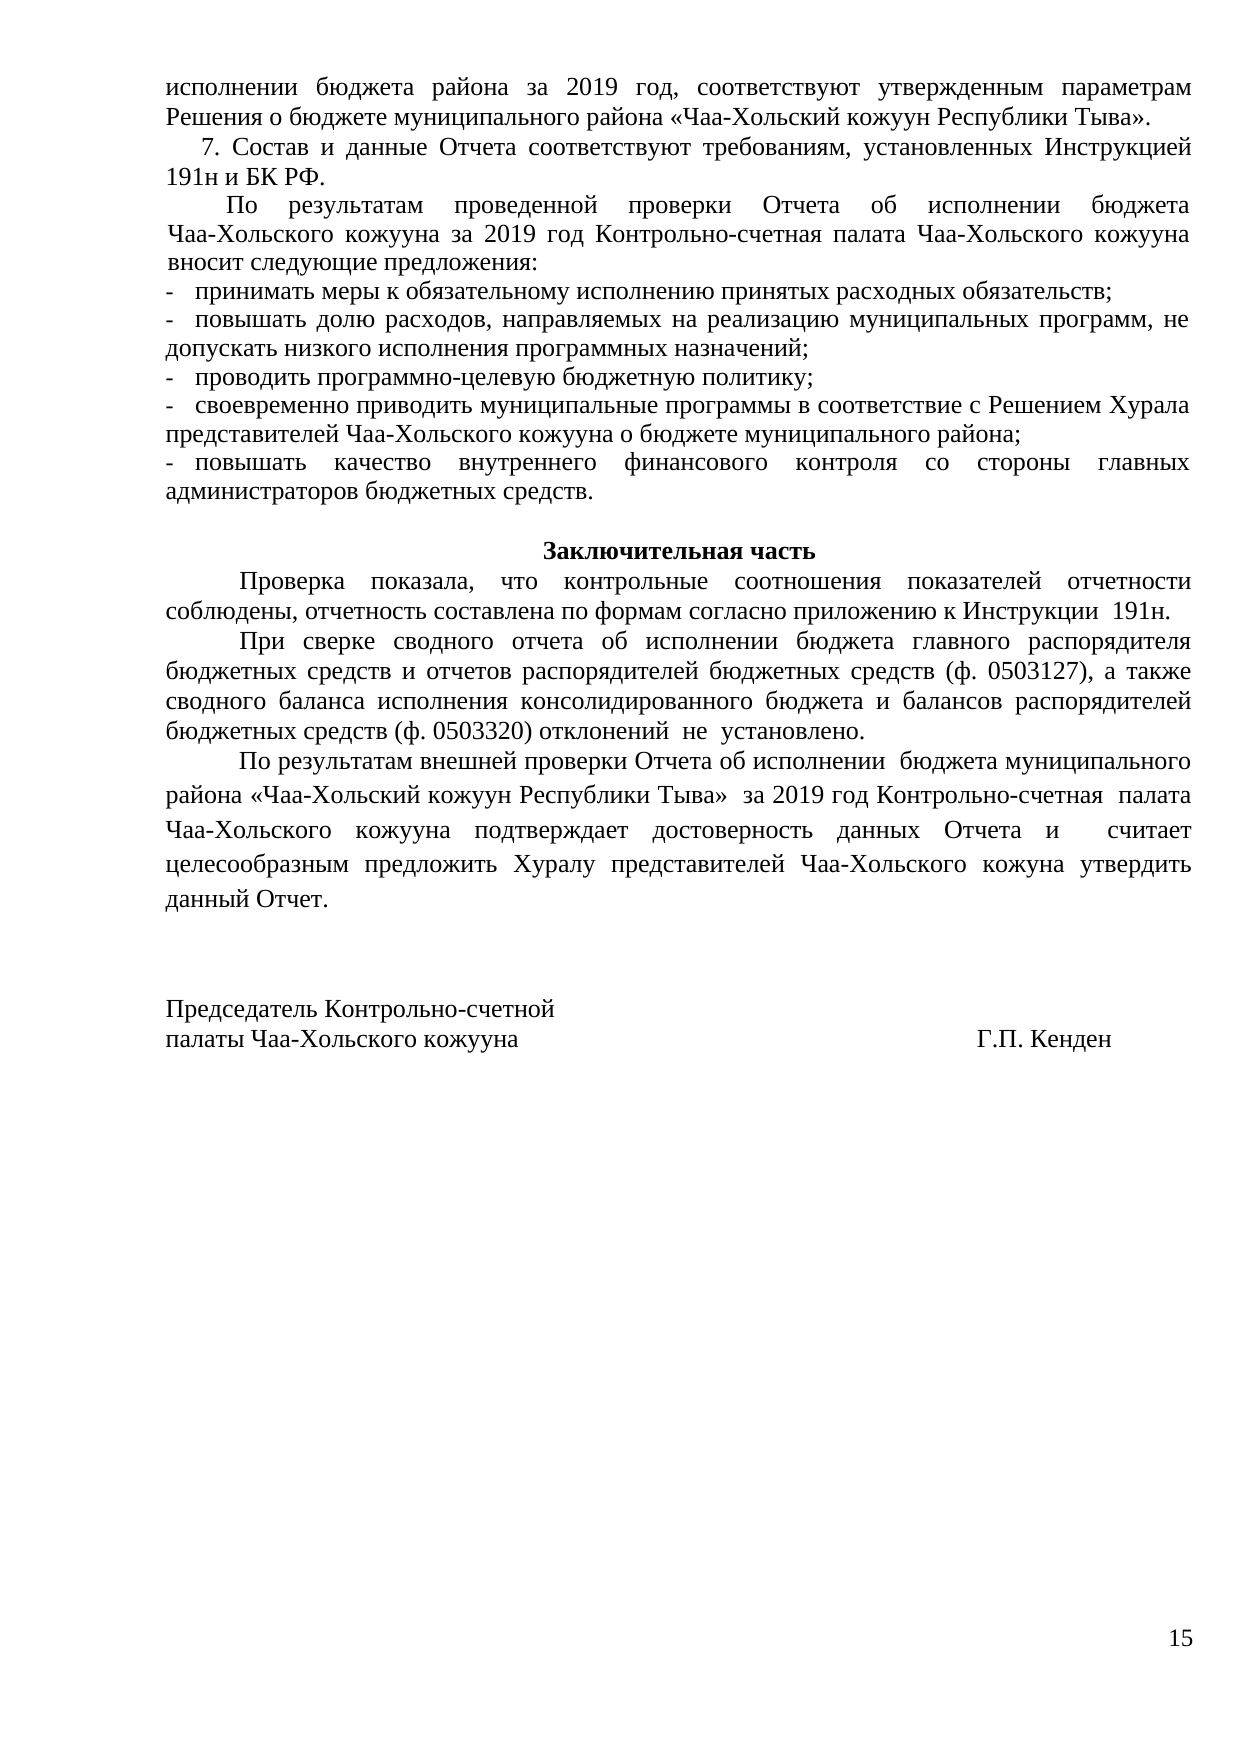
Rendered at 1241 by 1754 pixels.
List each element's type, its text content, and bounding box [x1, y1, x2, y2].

list повышать долю расходов, направляемых на реализацию муниципальных программ, не допускать низкого исполнения программных назначений; [165, 305, 1191, 362]
text По результатам внешней проверки Отчета об исполнении бюджета муниципального района «Чаа-Хольский кожуун Республики Тыва» за 2019 год Контрольно-счетная палата Чаа-Хольского кожууна подтверждает достоверность данных Отчета и считает целесообразным предложить Хуралу представителей Чаа-Хольского кожуна утвердить данный Отчет. [165, 745, 1193, 913]
text Заключительная часть [165, 535, 1193, 565]
text 7. Состав и данные Отчета соответствуют требованиям, установленных Инструкцией 191н и БК РФ. [165, 131, 1193, 191]
text При сверке сводного отчета об исполнении бюджета главного распорядителя бюджетных средств и отчетов распорядителей бюджетных средств (ф. 0503127), а также сводного баланса исполнения консолидированного бюджета и балансов распорядителей бюджетных средств (ф. 0503320) отклонений не установлено. [165, 625, 1193, 745]
text палаты Чаа-Хольского кожууна Г.П. Кенден [165, 1023, 1193, 1053]
text Проверка показала, что контрольные соотношения показателей отчетности соблюдены, отчетность составлена по формам согласно приложению к Инструкции 191н. [165, 565, 1193, 625]
list повышать качество внутреннего финансового контроля со стороны главных администраторов бюджетных средств. [165, 448, 1191, 505]
list своевременно приводить муниципальные программы в соответствие с Решением Хурала представителей Чаа-Хольского кожууна о бюджете муниципального района; [165, 391, 1191, 448]
text Председатель Контрольно-счетной [165, 993, 1193, 1023]
list проводить программно-целевую бюджетную политику; [165, 362, 1191, 391]
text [165, 71, 1193, 131]
text По результатам проведенной проверки Отчета об исполнении бюджета Чаа-Хольского кожууна за 2019 год Контрольно-счетная палата Чаа-Хольского кожууна вносит следующие предложения: [167, 191, 1191, 276]
list принимать меры к обязательному исполнению принятых расходных обязательств; [165, 276, 1193, 305]
